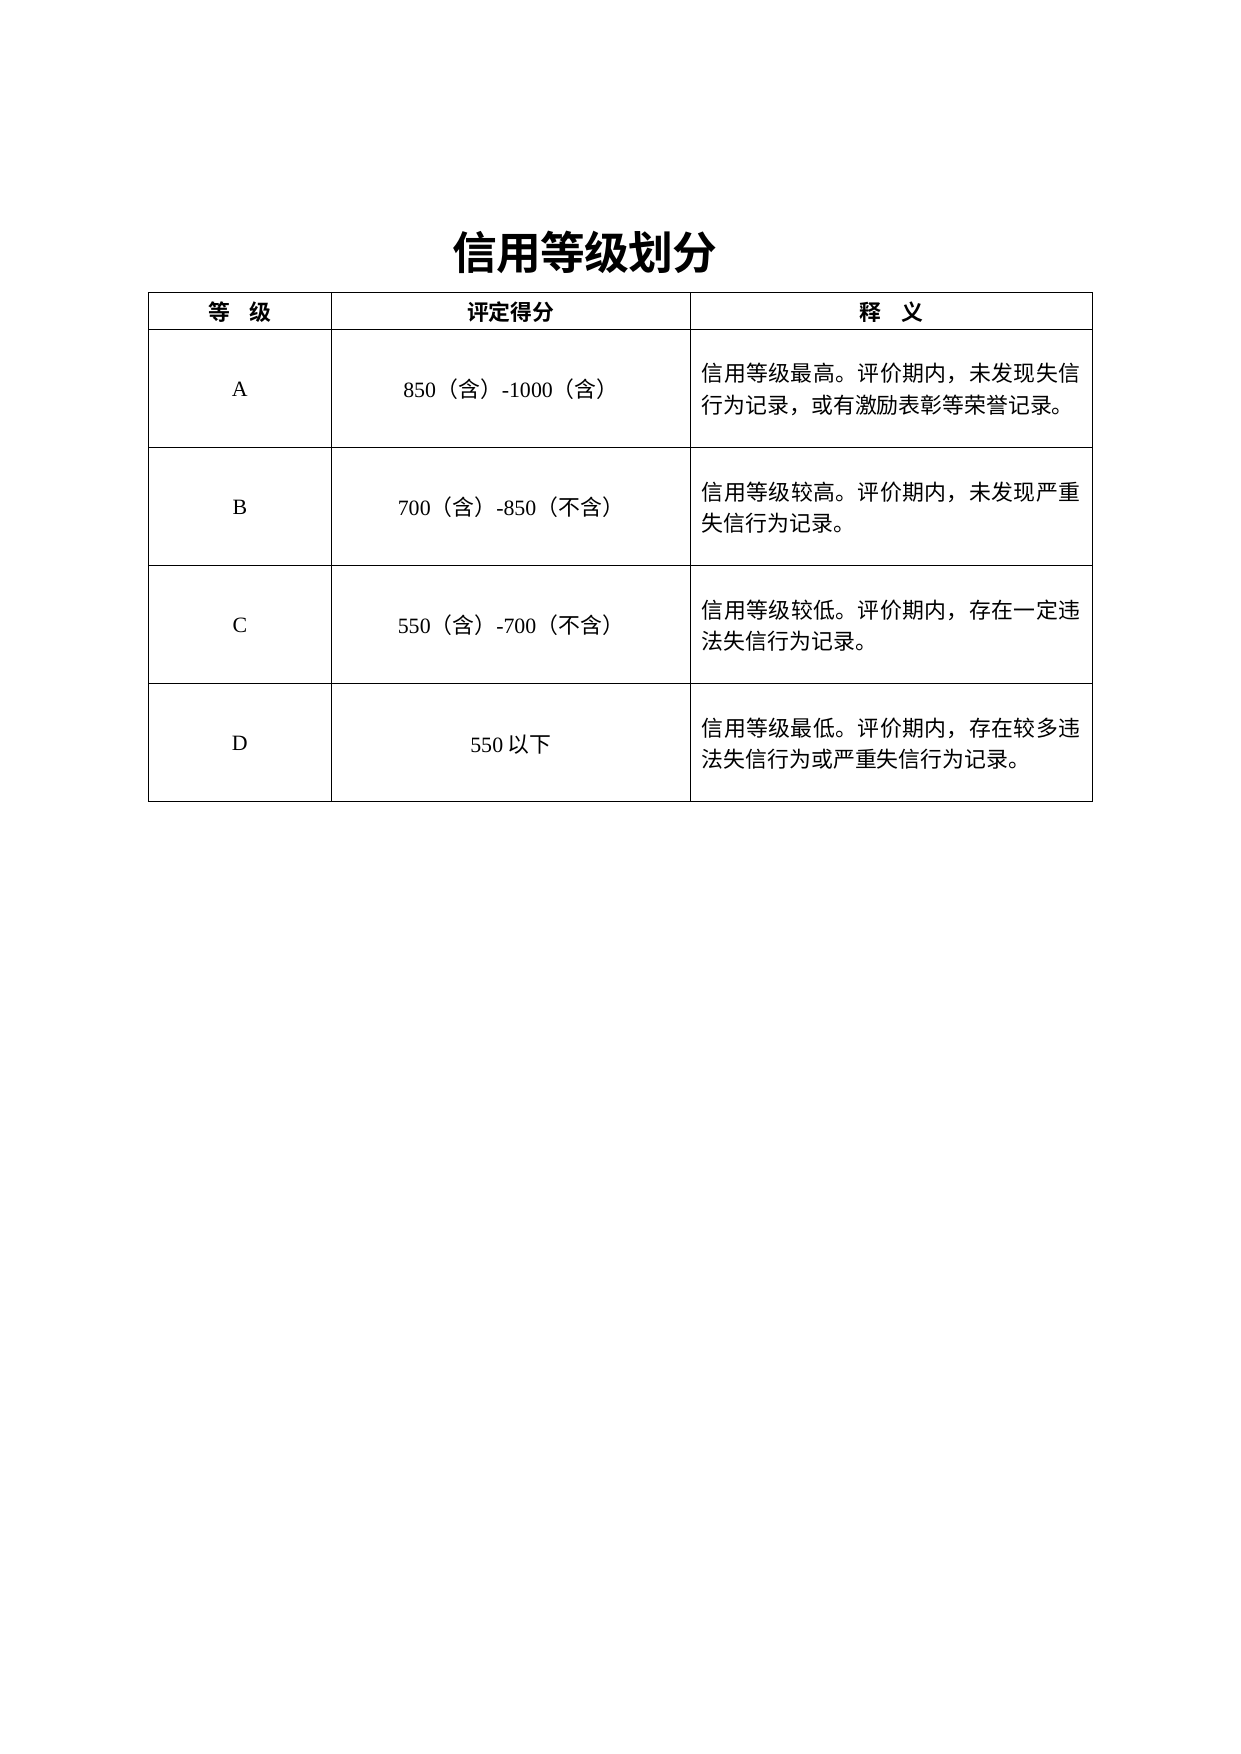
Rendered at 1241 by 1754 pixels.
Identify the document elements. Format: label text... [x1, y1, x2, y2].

text 信用等级划分 [452, 222, 1081, 281]
table_header 释 义 [691, 293, 1092, 328]
table_cell D [149, 684, 331, 801]
table_header 评定得分 [332, 293, 690, 328]
table_cell 信用等级较低。评价期内，存在一定违法失信行为记录。 [691, 566, 1092, 683]
table_cell 850（含）-1000（含） [332, 330, 690, 447]
table_cell 信用等级最高。评价期内，未发现失信行为记录，或有激励表彰等荣誉记录。 [691, 330, 1092, 447]
table_cell C [149, 566, 331, 683]
table_cell A [149, 330, 331, 447]
table_cell B [149, 448, 331, 565]
table_cell 550（含）-700（不含） [332, 566, 690, 683]
table_cell 550以下 [332, 684, 690, 801]
table_cell 信用等级最低。评价期内，存在较多违法失信行为或严重失信行为记录。 [691, 684, 1092, 801]
table_cell 700（含）-850（不含） [332, 448, 690, 565]
table_cell 信用等级较高。评价期内，未发现严重失信行为记录。 [691, 448, 1092, 565]
table_header 等 级 [149, 293, 331, 328]
